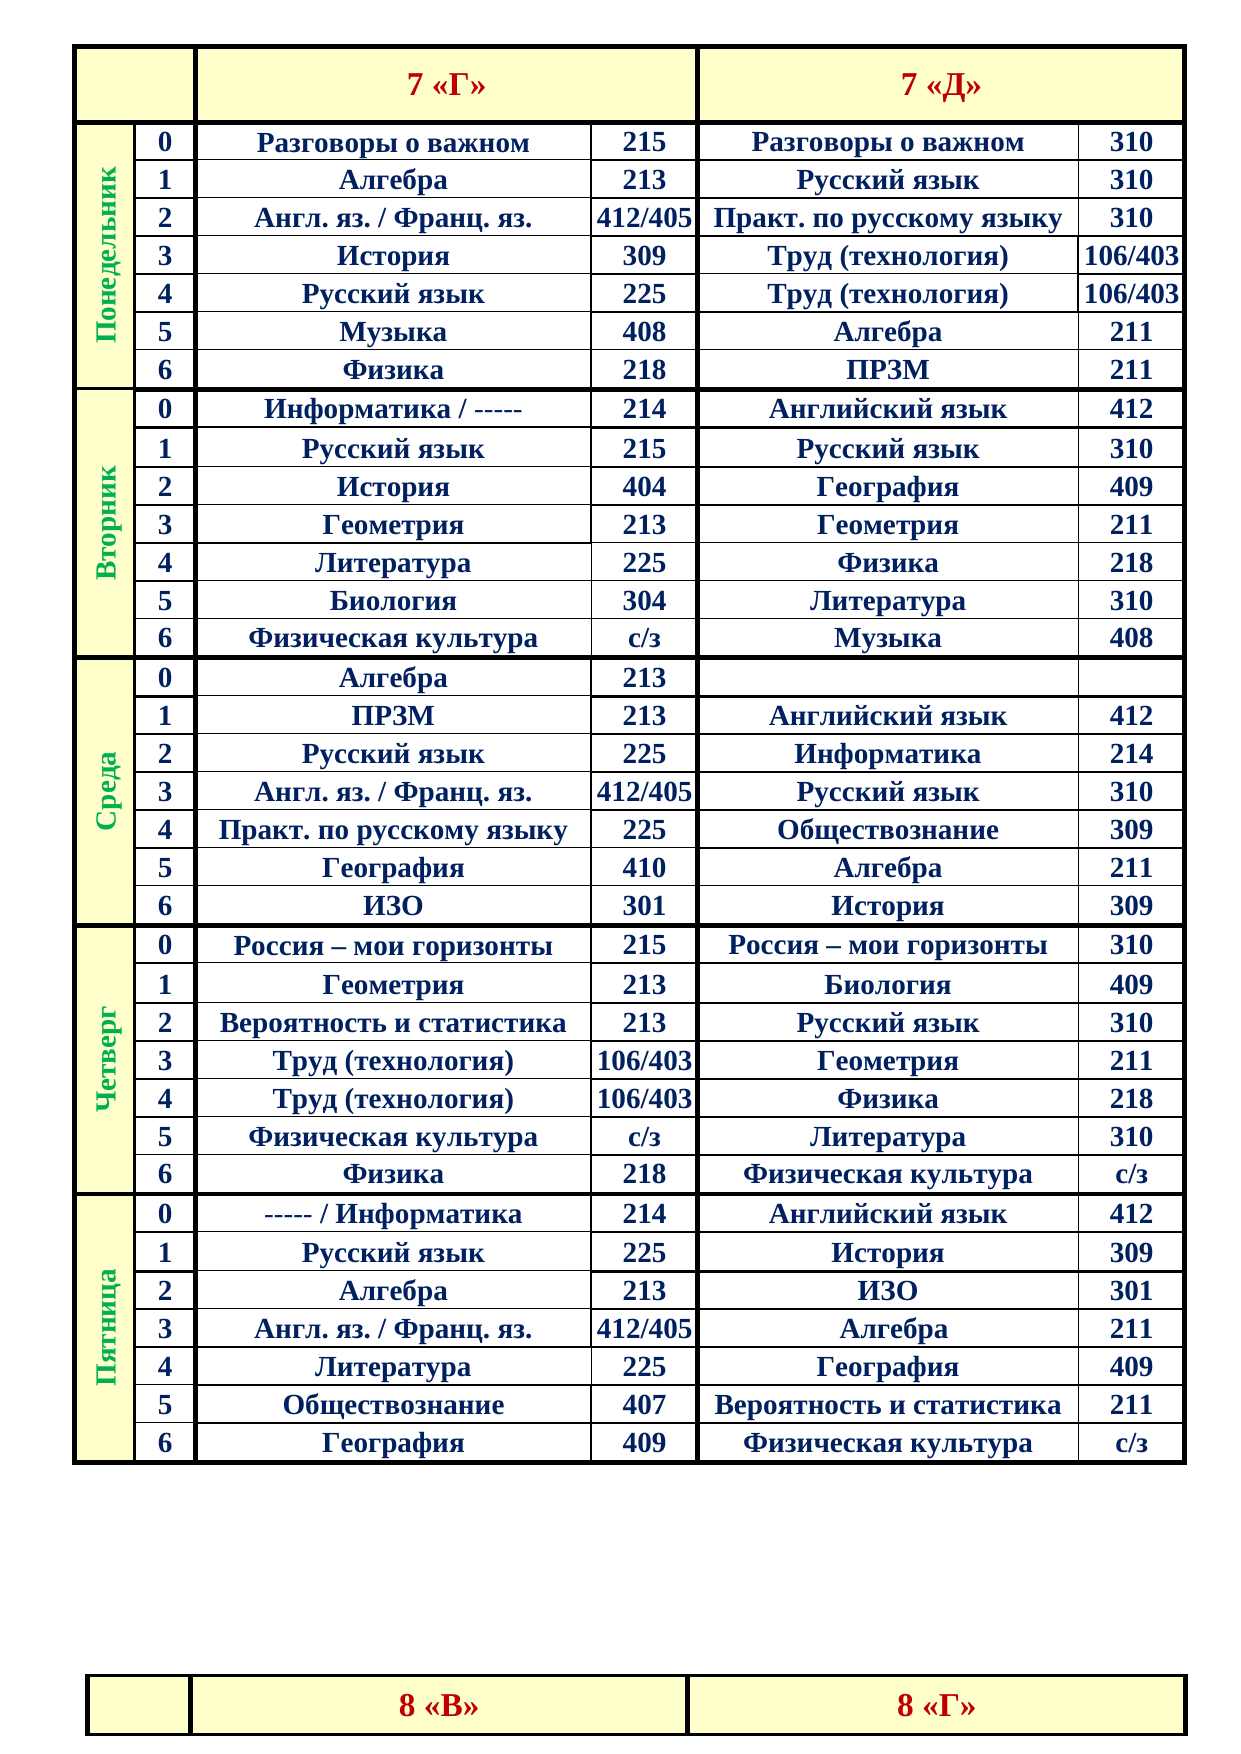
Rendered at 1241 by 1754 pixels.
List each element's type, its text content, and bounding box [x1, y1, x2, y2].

table_cell Английский язык [700, 1196, 1078, 1231]
table_cell 213 [592, 660, 695, 695]
table_cell 214 [592, 392, 695, 426]
table_cell 4 [136, 1080, 193, 1116]
table_cell 412/405 [592, 773, 695, 809]
table_cell Литература [198, 544, 591, 579]
table_cell 5 [136, 313, 193, 349]
table_cell Русский язык [700, 429, 1078, 466]
table_cell 310 [1079, 928, 1182, 962]
table_cell 412 [1079, 392, 1182, 426]
table_cell 409 [1079, 468, 1182, 504]
table_header [90, 1677, 188, 1733]
table_cell 4 [136, 275, 193, 311]
table_cell 4 [136, 1348, 193, 1384]
table_cell Физическая культура [700, 1424, 1078, 1460]
table_cell Русский язык [198, 428, 590, 466]
table_cell 304 [592, 581, 695, 617]
table_cell Физика [198, 350, 590, 387]
table_cell 2 [136, 1273, 193, 1308]
table_cell Разговоры о важном [700, 125, 1078, 159]
table_cell Англ. яз. / Франц. яз. [198, 198, 590, 235]
table_cell ПРЗМ [198, 696, 590, 733]
table_cell 309 [1079, 811, 1182, 847]
table_cell Литература [198, 1348, 591, 1384]
table_cell 2 [136, 1004, 193, 1040]
table_cell 213 [592, 698, 695, 733]
table_cell 6 [136, 350, 193, 387]
table_cell Музыка [198, 312, 590, 349]
table_cell 5 [136, 849, 193, 885]
table_cell 213 [592, 1004, 695, 1040]
table_cell ИЗО [700, 1273, 1078, 1308]
table_cell Алгебра [700, 313, 1078, 349]
table_cell 106/403 [592, 1080, 695, 1116]
table_cell 310 [1079, 125, 1182, 159]
table_cell Разговоры о важном [198, 125, 590, 159]
table_cell 409 [1079, 1348, 1182, 1384]
table_cell Труд (технология) [700, 237, 1077, 273]
table_cell Вероятность и статистика [700, 1386, 1078, 1422]
table_cell Физическая культура [198, 1117, 590, 1153]
table_cell Литература [700, 1118, 1078, 1153]
table_cell Среда [77, 660, 133, 923]
table_cell 1 [136, 698, 193, 733]
table_cell 213 [592, 161, 695, 197]
table_header [77, 49, 193, 120]
table_cell Практ. по русскому языку [198, 810, 590, 847]
table_cell 1 [136, 161, 193, 197]
table_cell 4 [136, 544, 193, 579]
table_cell 309 [1079, 1233, 1182, 1270]
table_cell Физика [700, 1080, 1078, 1116]
table_cell 412/405 [592, 1310, 695, 1346]
table_cell 218 [592, 350, 695, 387]
table_cell 211 [1079, 313, 1182, 349]
table_cell 218 [1079, 543, 1182, 579]
table_cell Практ. по русскому языку [700, 199, 1078, 235]
table_cell 215 [592, 928, 695, 962]
table_header 7 «Д» [700, 49, 1182, 120]
table_cell Россия – мои горизонты [198, 928, 590, 962]
table_cell 215 [592, 429, 695, 466]
table_cell Пятница [77, 1196, 133, 1460]
table_cell 310 [1079, 429, 1182, 466]
table_cell 412 [1079, 698, 1182, 733]
table_cell Алгебра [198, 660, 590, 695]
table_cell Физическая культура [198, 619, 591, 655]
table_cell Музыка [700, 619, 1078, 655]
table_cell 214 [592, 1196, 695, 1231]
table_cell Геометрия [700, 506, 1078, 542]
table_cell 301 [592, 886, 695, 923]
table_cell ПРЗМ [700, 350, 1078, 387]
table_cell 6 [136, 886, 193, 923]
table_cell 310 [1079, 161, 1182, 197]
table_cell 2 [136, 199, 193, 235]
table_cell 5 [136, 1118, 193, 1153]
table_cell с/з [1079, 1156, 1182, 1191]
table_cell 211 [1079, 350, 1182, 387]
table_cell Алгебра [198, 160, 590, 197]
table_header 7 «Г» [198, 49, 695, 120]
table_cell 0 [136, 392, 193, 426]
table_cell 408 [1079, 619, 1182, 655]
table_cell Понедельник [77, 125, 133, 387]
table_cell Русский язык [700, 1004, 1078, 1040]
table_cell 106/403 [592, 1042, 695, 1078]
table_cell 211 [1079, 1042, 1182, 1078]
table_cell Геометрия [700, 1042, 1078, 1078]
table_cell 309 [592, 237, 695, 273]
table_cell Русский язык [198, 274, 590, 311]
table_cell 407 [592, 1386, 695, 1422]
table_cell Геометрия [198, 963, 590, 1002]
table_cell 310 [1079, 581, 1182, 617]
table_cell 301 [1079, 1273, 1182, 1308]
table_cell 1 [136, 1233, 193, 1270]
table_cell 225 [592, 543, 695, 579]
table_cell с/з [592, 1118, 695, 1153]
table_cell География [700, 468, 1078, 504]
table_cell 211 [1079, 1310, 1182, 1346]
table_cell Геометрия [198, 505, 590, 542]
table_cell Русский язык [198, 734, 590, 771]
table_header 8 «В» [193, 1677, 685, 1733]
table_cell 211 [1079, 1386, 1182, 1422]
table_cell 4 [136, 811, 193, 847]
table_cell 218 [592, 1156, 695, 1191]
table_cell География [198, 1424, 590, 1460]
table_cell 1 [136, 429, 193, 466]
table_cell Труд (технология) [198, 1079, 590, 1116]
table_cell 0 [136, 125, 193, 159]
table_cell 310 [1079, 1118, 1182, 1153]
table_cell с/з [1079, 1424, 1182, 1460]
table_cell Биология [700, 964, 1078, 1002]
table_cell Биология [198, 581, 591, 617]
table_cell 106/403 [1079, 275, 1182, 311]
table_cell 225 [592, 275, 695, 311]
table_cell Русский язык [700, 773, 1078, 809]
table_cell 106/403 [1079, 237, 1182, 273]
table_cell 0 [136, 660, 193, 695]
table_cell 3 [136, 1310, 193, 1346]
table_cell Русский язык [700, 161, 1078, 197]
table_cell 214 [1079, 735, 1182, 771]
table_cell 310 [1079, 199, 1182, 235]
table_header 8 «Г» [690, 1677, 1183, 1733]
table_cell Труд (технология) [198, 1041, 590, 1078]
table_cell [1079, 660, 1182, 695]
table_cell 5 [136, 582, 193, 617]
table_cell История [198, 236, 590, 273]
table_cell Английский язык [700, 698, 1078, 733]
table_cell 213 [592, 1273, 695, 1308]
table_cell Англ. яз. / Франц. яз. [198, 1309, 590, 1346]
table_cell 408 [592, 313, 695, 349]
table_cell Англ. яз. / Франц. яз. [198, 772, 590, 809]
table_cell География [700, 1348, 1078, 1384]
table_cell 5 [136, 1385, 193, 1422]
table_cell Английский язык [700, 392, 1078, 426]
table_cell 225 [592, 1348, 695, 1384]
table_cell Алгебра [700, 1310, 1078, 1346]
table_cell 225 [592, 811, 695, 847]
table_cell 218 [1079, 1080, 1182, 1116]
table_cell Русский язык [198, 1232, 590, 1270]
table_cell 412/405 [592, 199, 695, 235]
table_cell Вероятность и статистика [198, 1003, 590, 1040]
table_cell 211 [1079, 849, 1182, 885]
table_cell 310 [1079, 1004, 1182, 1040]
table_cell История [700, 886, 1078, 923]
table_cell с/з [592, 619, 695, 655]
table_cell 309 [1079, 886, 1182, 923]
table_cell История [198, 467, 590, 504]
table_cell 2 [136, 468, 193, 504]
table_cell Обществознание [700, 811, 1078, 847]
table_cell [700, 660, 1078, 695]
table_cell Труд (технология) [700, 274, 1077, 311]
table_cell 3 [136, 773, 193, 809]
table_cell 409 [1079, 964, 1182, 1002]
table_cell Литература [700, 581, 1078, 617]
table_cell Информатика [700, 735, 1078, 771]
table_cell 6 [136, 1423, 193, 1460]
table_cell 0 [136, 928, 193, 962]
table_cell ----- / Информатика [198, 1196, 590, 1231]
table_cell 412 [1079, 1196, 1182, 1231]
table_cell 410 [592, 848, 695, 885]
table_cell Вторник [77, 390, 133, 655]
table_cell Алгебра [198, 1271, 590, 1308]
table_cell 213 [592, 506, 695, 542]
table_cell Информатика / ----- [198, 392, 590, 426]
table_cell История [700, 1233, 1078, 1270]
table_cell 225 [592, 735, 695, 771]
table_cell ИЗО [198, 886, 590, 923]
table_cell 3 [136, 237, 193, 273]
table_cell 6 [136, 1155, 193, 1191]
table_cell 404 [592, 468, 695, 504]
table_cell 211 [1079, 506, 1182, 542]
table_cell Россия – мои горизонты [700, 928, 1078, 962]
table_cell Физика [700, 543, 1078, 579]
table_cell 225 [592, 1233, 695, 1270]
table_cell 310 [1079, 773, 1182, 809]
table_cell 3 [136, 506, 193, 542]
table_cell 6 [136, 619, 193, 655]
table_cell Алгебра [700, 849, 1078, 885]
table_cell 3 [136, 1042, 193, 1078]
table_cell 2 [136, 735, 193, 771]
table_cell Физика [198, 1155, 590, 1191]
table_cell Обществознание [198, 1386, 590, 1422]
table_cell 409 [592, 1424, 695, 1460]
table_cell Четверг [77, 928, 133, 1191]
table_cell Физическая культура [700, 1156, 1078, 1191]
table_cell 215 [592, 125, 695, 159]
table_cell 1 [136, 964, 193, 1002]
table_cell 213 [592, 964, 695, 1002]
table_cell География [198, 848, 590, 885]
table_cell 0 [136, 1196, 193, 1231]
